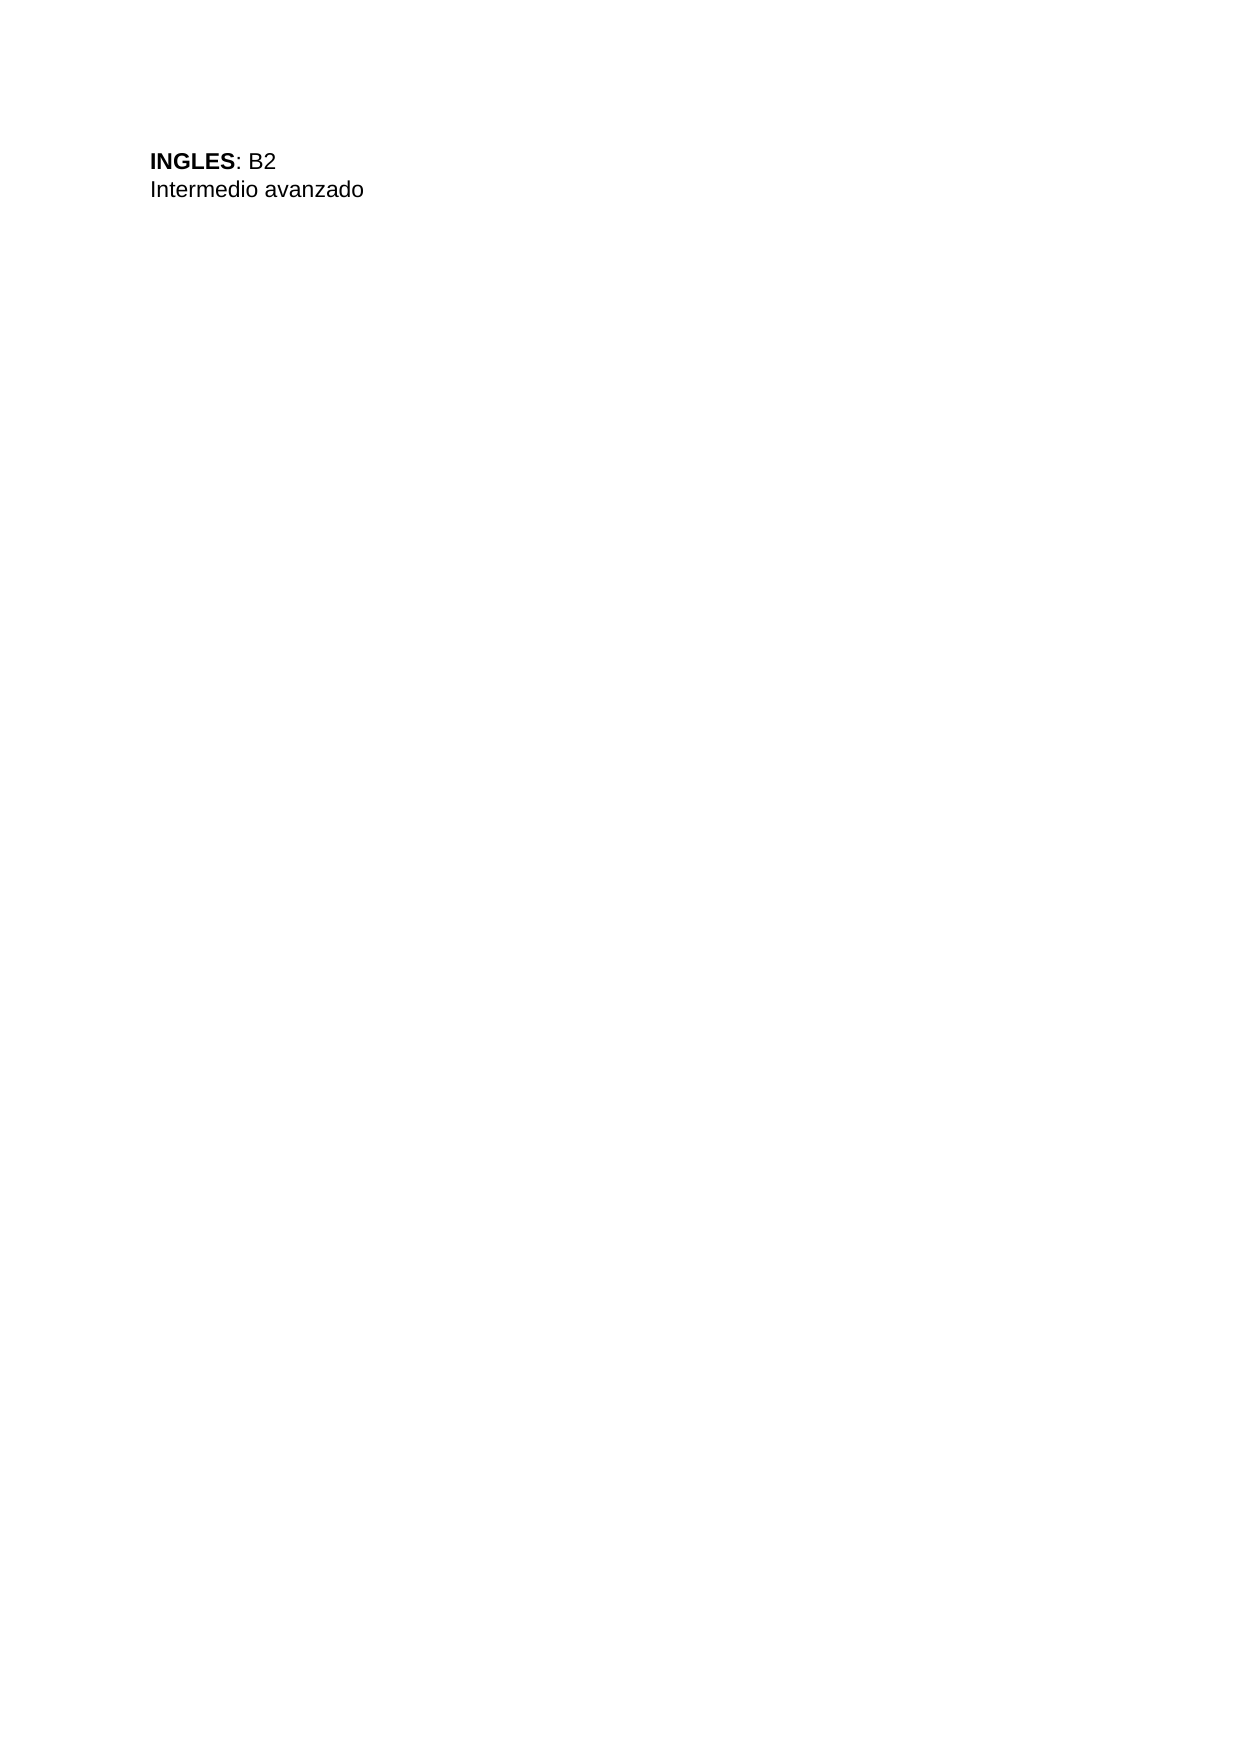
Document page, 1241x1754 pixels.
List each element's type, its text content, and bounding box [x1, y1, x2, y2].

text Intermedio avanzado [150, 176, 1210, 202]
subtitle INGLES: B2 [150, 148, 1210, 174]
